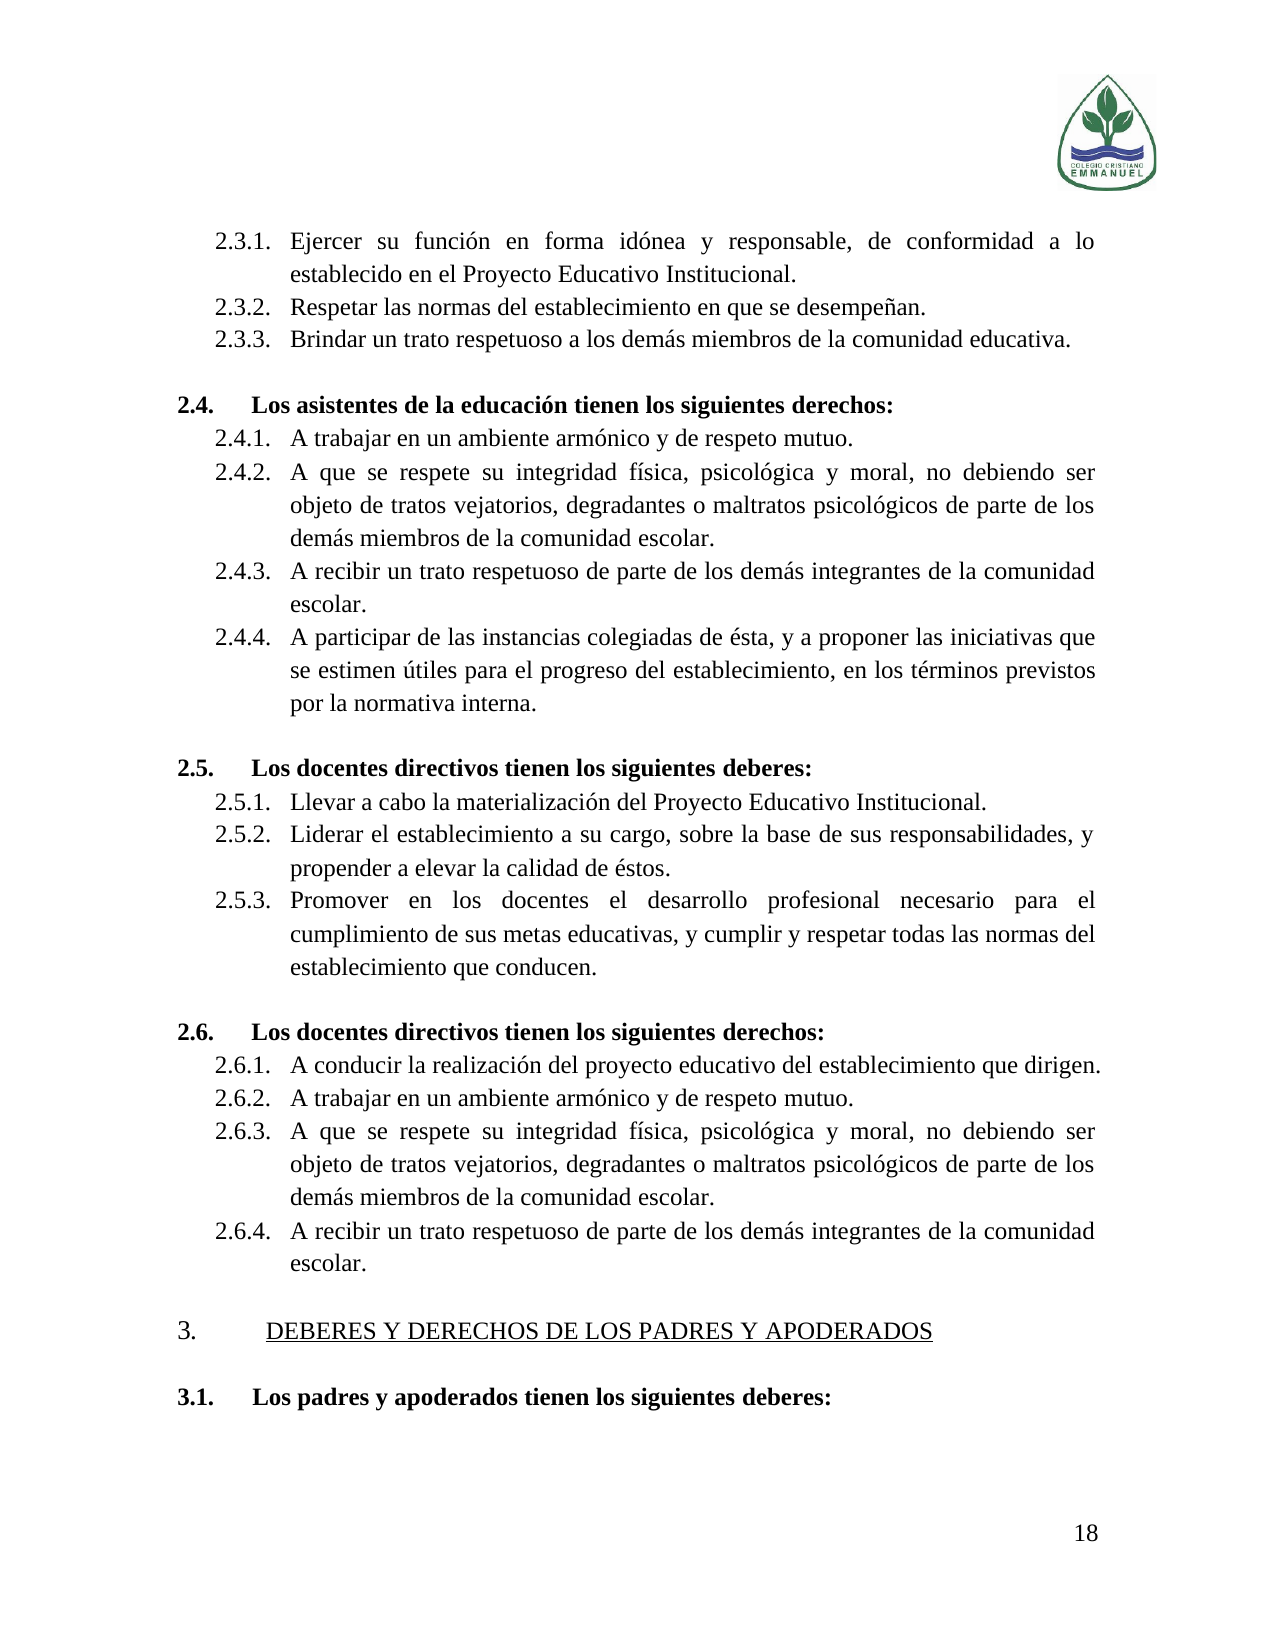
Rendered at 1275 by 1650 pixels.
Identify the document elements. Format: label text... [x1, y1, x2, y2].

list A recibir un trato respetuoso de parte de los demás integrantes de la comunidad escolar. [215, 1216, 1096, 1277]
subtitle Los asistentes de la educación tienen los siguientes derechos: [177, 391, 1121, 419]
list A trabajar en un ambiente armónico y de respeto mutuo. [214, 423, 1121, 452]
list Ejercer su función en forma idónea y responsable, de conformidad a lo establecido en el Proyecto Educativo Institucional. [215, 226, 1096, 287]
subtitle Los docentes directivos tienen los siguientes derechos: [177, 1017, 1121, 1046]
list Respetar las normas del establecimiento en que se desempeñan. [214, 292, 1121, 320]
list Llevar a cabo la materialización del Proyecto Educativo Institucional. [214, 787, 1121, 816]
list A conducir la realización del proyecto educativo del establecimiento que dirigen. [214, 1050, 1121, 1079]
list A trabajar en un ambiente armónico y de respeto mutuo. [214, 1083, 1121, 1112]
list DEBERES Y DERECHOS DE LOS PADRES Y APODERADOS [177, 1314, 1121, 1345]
list Promover en los docentes el desarrollo profesional necesario para el cumplimiento de sus metas educativas, y cumplir y respetar todas las normas del establecimiento que conducen. [215, 886, 1096, 980]
subtitle Los padres y apoderados tienen los siguientes deberes: [177, 1382, 1121, 1411]
list Liderar el establecimiento a su cargo, sobre la base de sus responsabilidades, y propender a elevar la calidad de éstos. [215, 819, 1095, 881]
list Brindar un trato respetuoso a los demás miembros de la comunidad educativa. [214, 324, 1121, 353]
picture [1057, 74, 1157, 191]
list A participar de las instancias colegiadas de ésta, y a proponer las iniciativas que se estimen útiles para el progreso del establecimiento, en los términos previstos por la normativa interna. [215, 622, 1097, 717]
subtitle Los docentes directivos tienen los siguientes deberes: [177, 753, 1121, 782]
list A recibir un trato respetuoso de parte de los demás integrantes de la comunidad escolar. [215, 556, 1096, 618]
